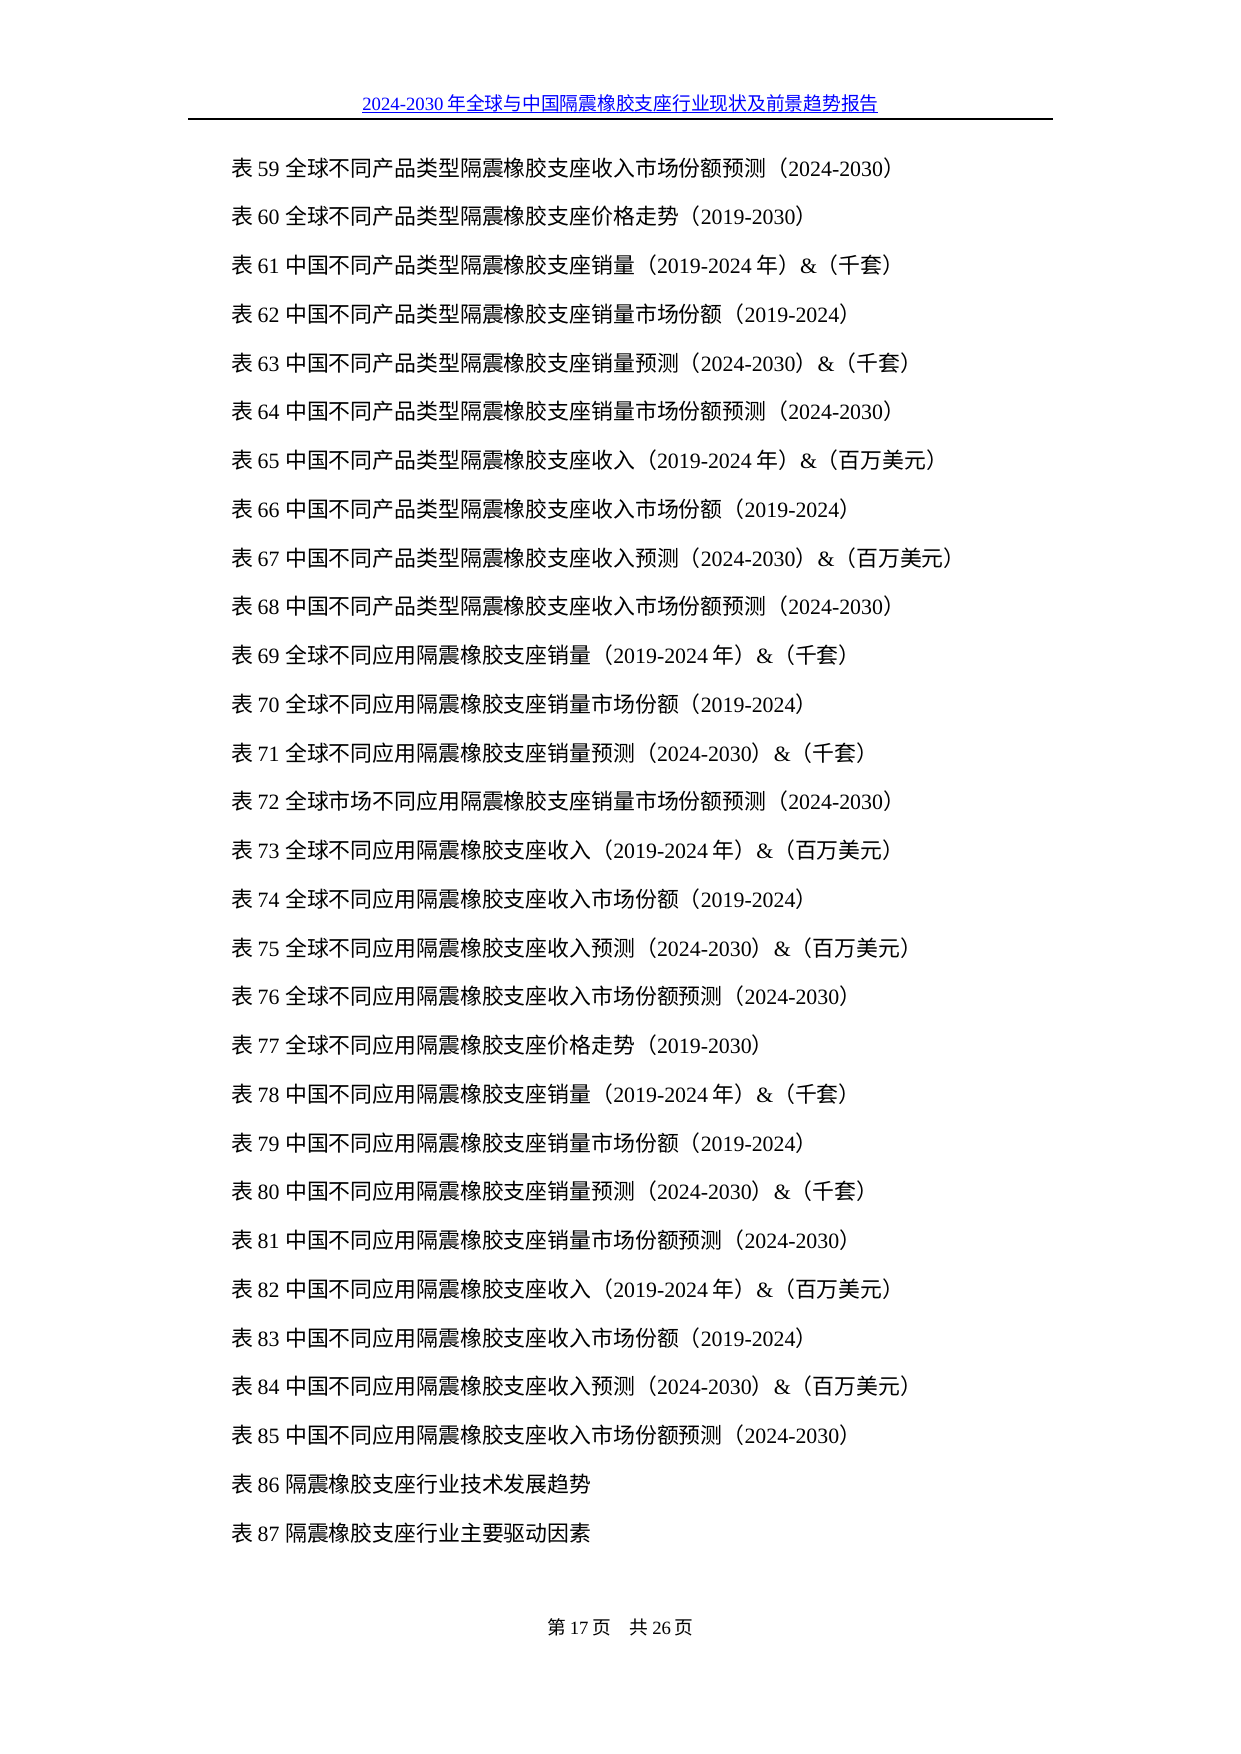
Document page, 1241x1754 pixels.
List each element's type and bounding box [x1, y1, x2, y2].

text [187, 150, 1053, 1548]
